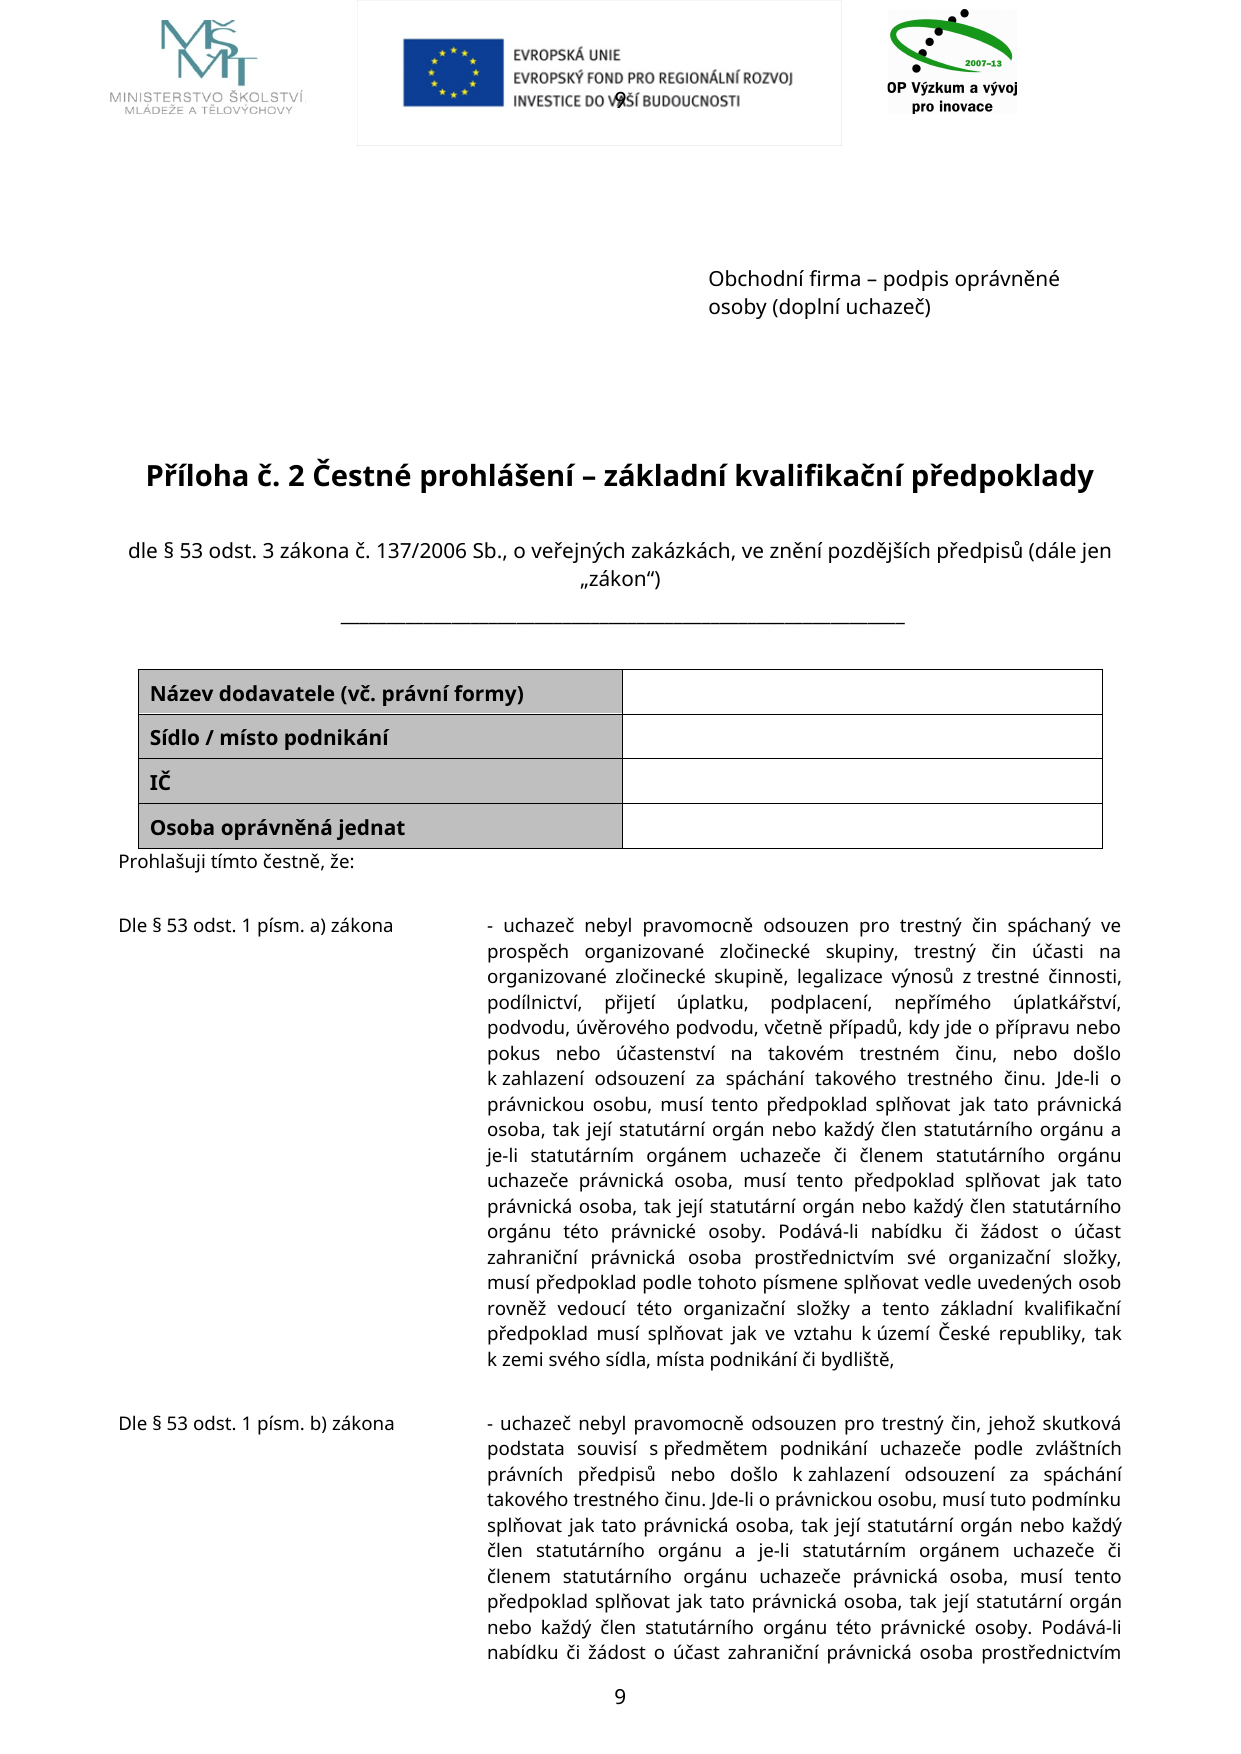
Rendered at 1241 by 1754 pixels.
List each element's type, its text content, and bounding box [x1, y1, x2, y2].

table_cell [623, 759, 1102, 803]
text Dle § 53 odst. 1 písm. a) zákona - uchazeč nebyl pravomocně odsouzen pro trestný čin spáchaný ve prospěch organizované zločinecké skupiny, trestný čin účasti na organizované zločinecké skupině, legalizace výnosů z trestné činnosti, podílnictví, přijetí úplatku, podplacení, nepřímého úplatkářství, podvodu, úvěrového podvodu, včetně případů, kdy jde o přípravu nebo pokus nebo účastenství na takovém trestném činu, nebo došlo k zahlazení odsouzení za spáchání takového trestného činu. Jde-li o právnickou osobu, musí tento předpoklad splňovat jak tato právnická osoba, tak její statutární orgán nebo každý člen statutárního orgánu a je-li statutárním orgánem uchazeče či členem statutárního orgánu uchazeče právnická osoba, musí tento předpoklad splňovat jak tato právnická osoba, tak její statutární orgán nebo každý člen statutárního orgánu této právnické osoby. Podává-li nabídku či žádost o účast zahraniční právnická osoba prostřednictvím své organizační složky, musí předpoklad podle tohoto písmene splňovat vedle uvedených osob rovněž vedoucí této organizační složky a tento základní kvalifikační předpoklad musí splňovat jak ve vztahu k území České republiky, tak k zemi svého sídla, místa podnikání či bydliště, [118, 912, 1122, 1372]
table_cell [623, 715, 1102, 758]
text Příloha č. 2 Čestné prohlášení – základní kvalifikační předpoklady [118, 456, 1122, 495]
table_cell Osoba oprávněná jednat [139, 804, 622, 848]
picture [356, 0, 843, 147]
text Prohlašuji tímto čestně, že: [118, 849, 1122, 874]
table_cell [623, 804, 1102, 848]
picture [110, 20, 306, 114]
text dle § 53 odst. 3 zákona č. 137/2006 Sb., o veřejných zakázkách, ve znění pozdějších předpisů (dále jen „zákon“) [118, 536, 1122, 593]
text Obchodní firma – podpis oprávněné osoby (doplní uchazeč) [708, 264, 1122, 321]
picture [887, 9, 1017, 114]
text _____________________________________________________________ [118, 599, 1122, 628]
table_header Název dodavatele (vč. právní formy) [139, 670, 622, 713]
table_header [623, 670, 1102, 713]
table_cell Sídlo / místo podnikání [139, 715, 622, 758]
table_cell IČ [139, 759, 622, 803]
